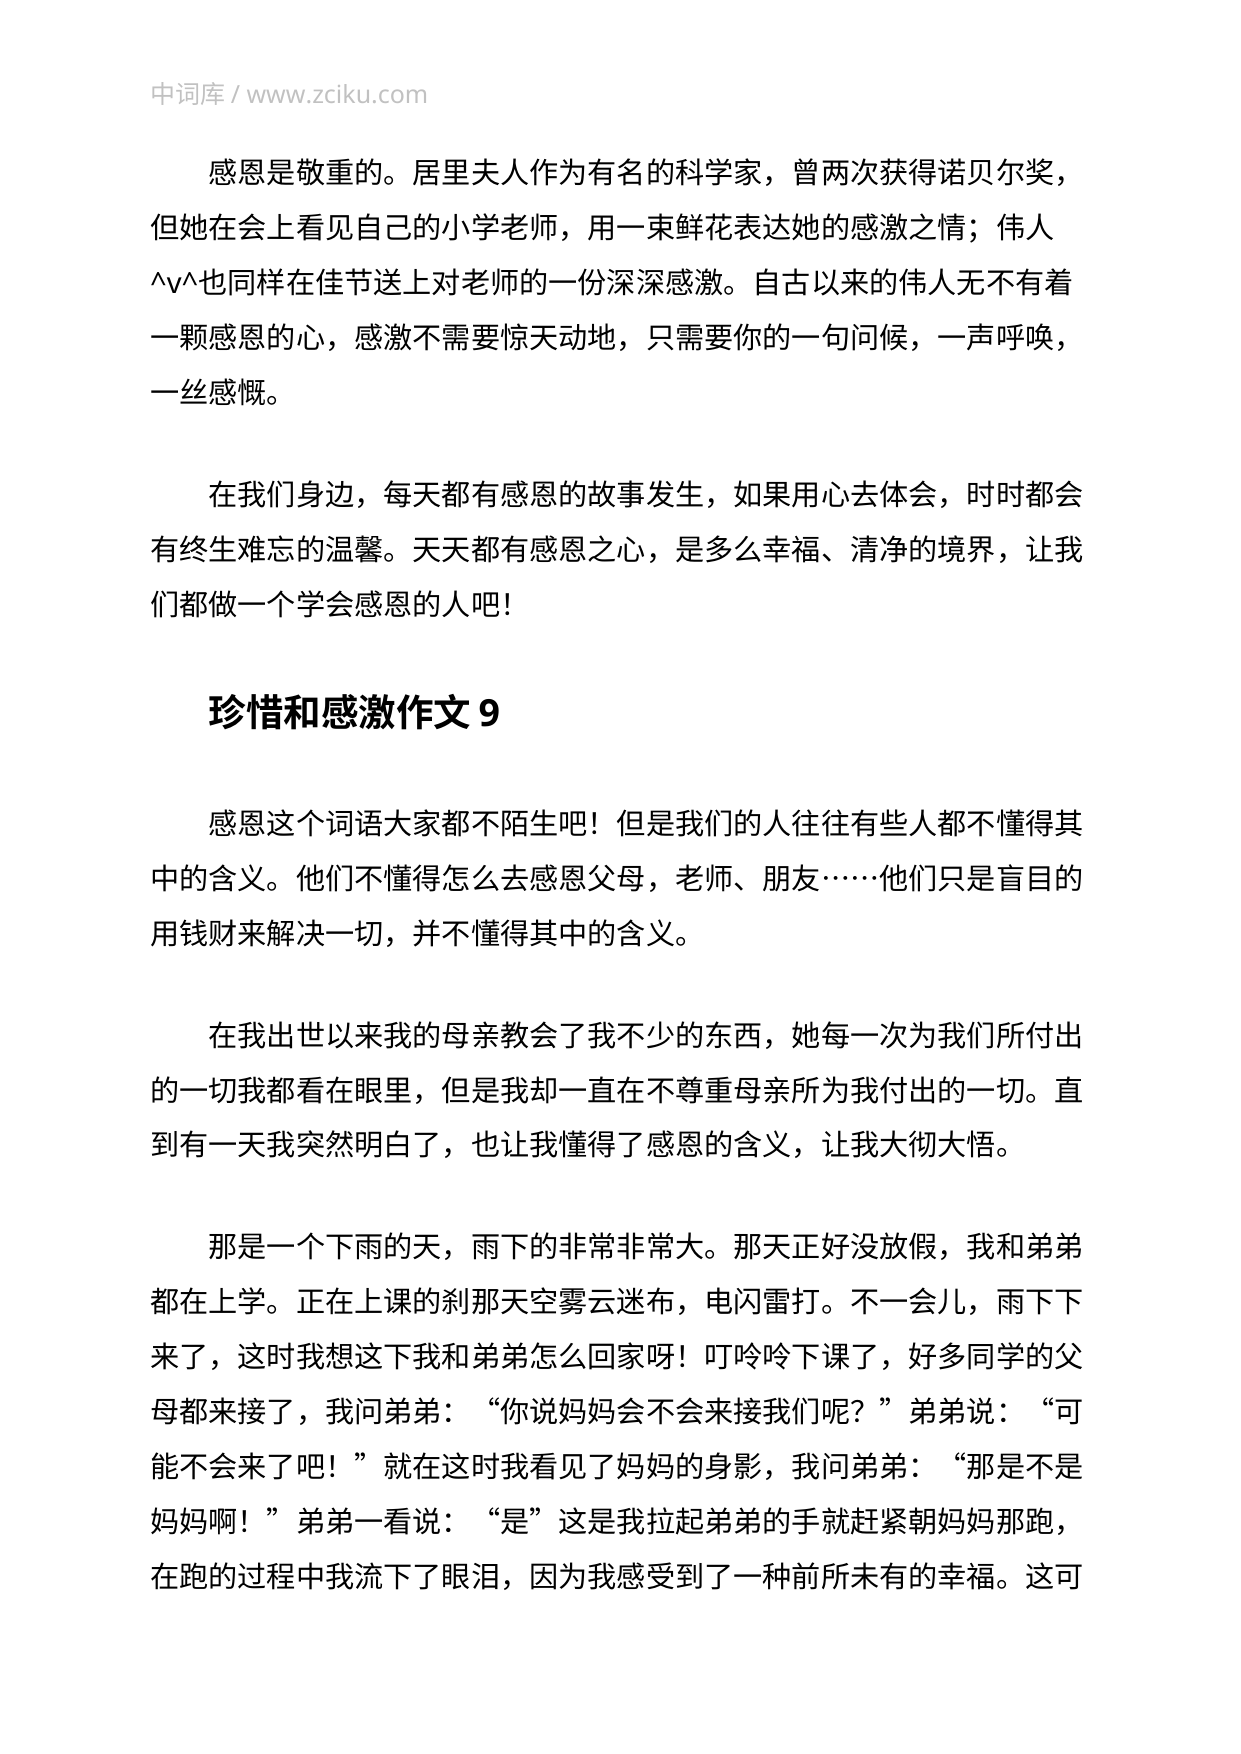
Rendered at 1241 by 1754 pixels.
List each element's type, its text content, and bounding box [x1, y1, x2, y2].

text 感恩这个词语大家都不陌生吧！但是我们的人往往有些人都不懂得其中的含义。他们不懂得怎么去感恩父母，老师、朋友……他们只是盲目的用钱财来解决一切，并不懂得其中的含义。 [150, 801, 1090, 953]
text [150, 1224, 1090, 1595]
text 在我出世以来我的母亲教会了我不少的东西，她每一次为我们所付出的一切我都看在眼里，但是我却一直在不尊重母亲所为我付出的一切。直到有一天我突然明白了，也让我懂得了感恩的含义，让我大彻大悟。 [150, 1012, 1090, 1164]
text 在我们身边，每天都有感恩的故事发生，如果用心去体会，时时都会有终生难忘的温馨。天天都有感恩之心，是多么幸福、清净的境界，让我们都做一个学会感恩的人吧！ [150, 471, 1090, 623]
text 感恩是敬重的。居里夫人作为有名的科学家，曾两次获得诺贝尔奖，但她在会上看见自己的小学老师，用一束鲜花表达她的感激之情；伟人^v^也同样在佳节送上对老师的一份深深感激。自古以来的伟人无不有着一颗感恩的心，感激不需要惊天动地，只需要你的一句问候，一声呼唤，一丝感慨。 [150, 150, 1090, 412]
text 珍惜和感激作文9 [150, 683, 1090, 737]
